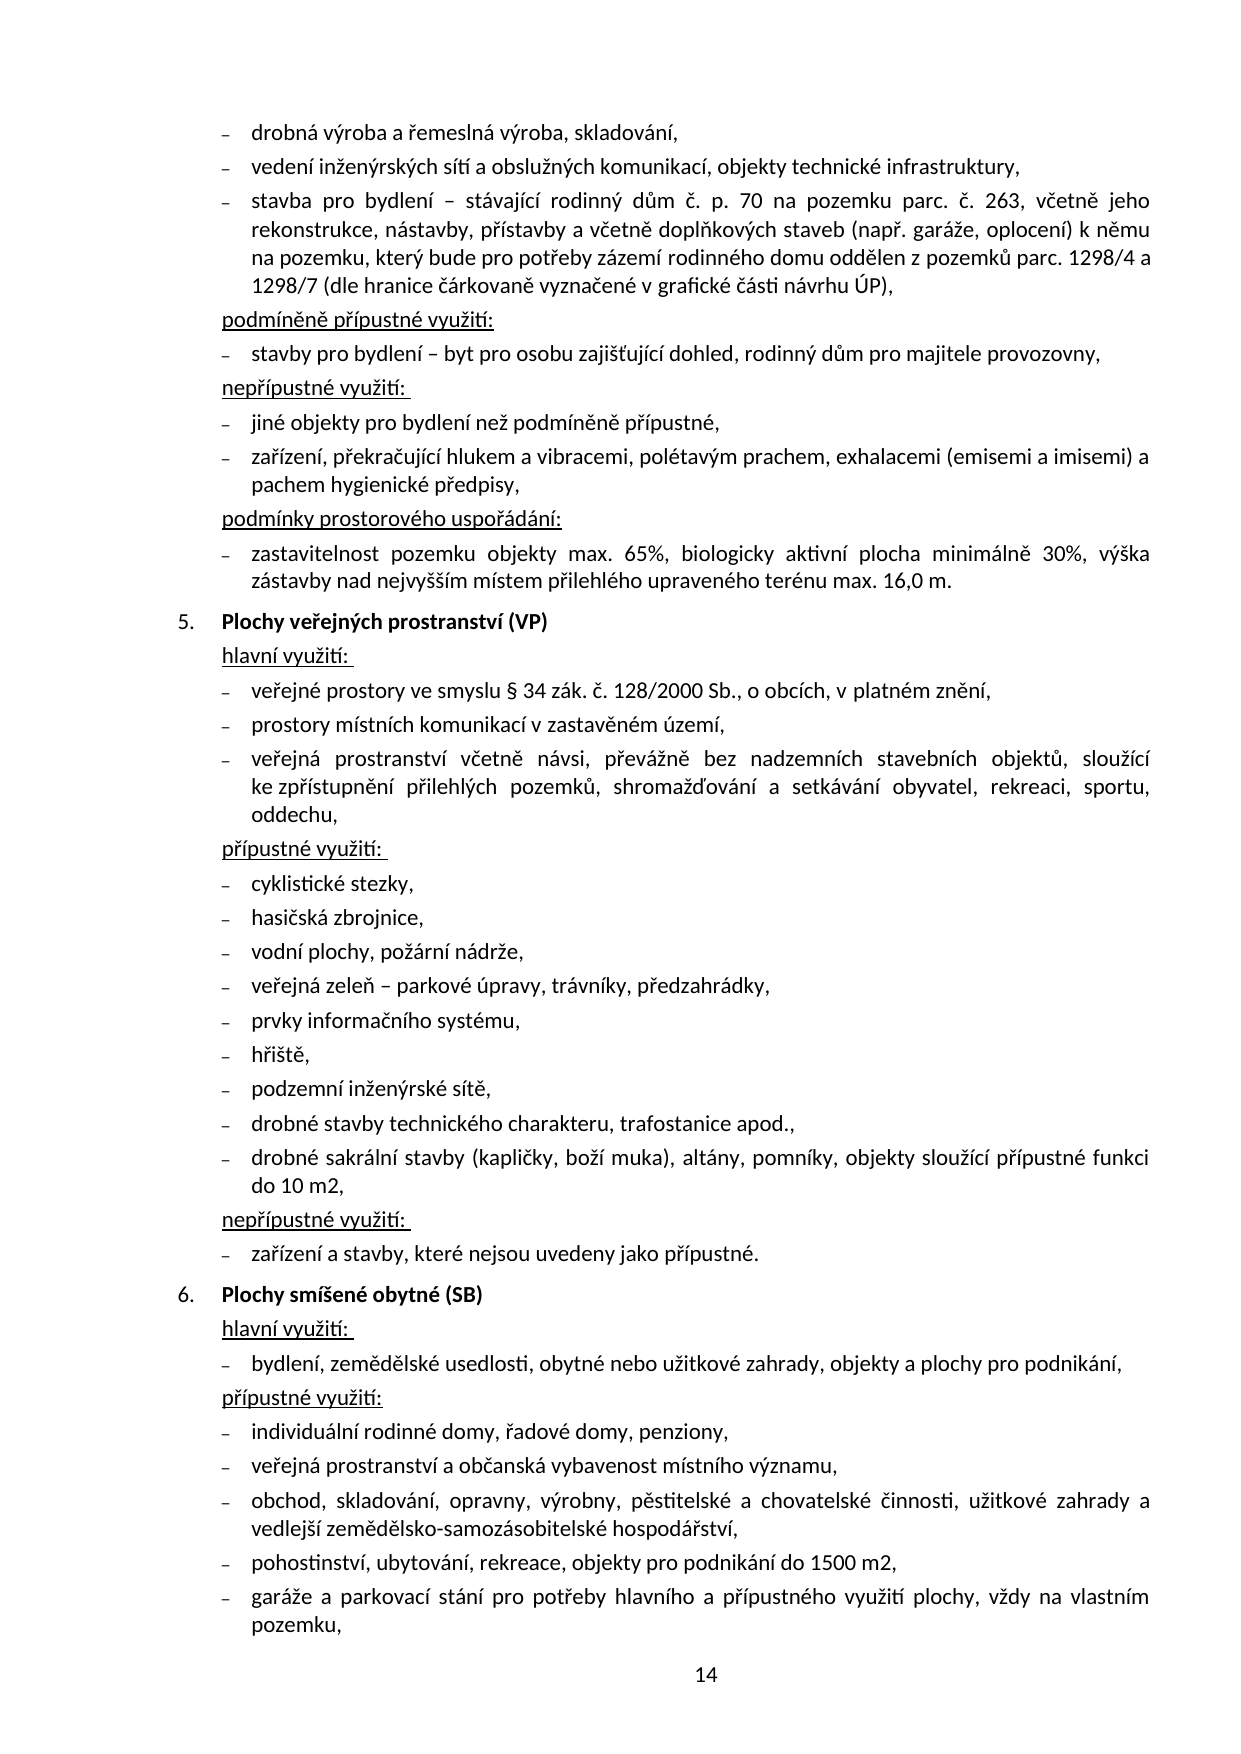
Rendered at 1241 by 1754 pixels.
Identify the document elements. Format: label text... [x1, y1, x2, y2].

list stavba pro bydlení – stávající rodinný dům č. p. 70 na pozemku parc. č. 263, včetně jeho rekonstrukce, nástavby, přístavby a včetně doplňkových staveb (např. garáže, oplocení) k němu na pozemku, který bude pro potřeby zázemí rodinného domu oddělen z pozemků parc. 1298/4 a 1298/7 (dle hranice čárkovaně vyznačené v grafické části návrhu ÚP), [222, 187, 1152, 299]
list podzemní inženýrské sítě, [222, 1074, 1152, 1102]
list pohostinství, ubytování, rekreace, objekty pro podnikání do 1500 m2, [222, 1548, 1152, 1576]
list hřiště, [222, 1040, 1152, 1068]
text podmíněně přípustné využití: [222, 305, 1152, 333]
list zařízení, překračující hlukem a vibracemi, polétavým prachem, exhalacemi (emisemi a imisemi) a pachem hygienické předpisy, [222, 442, 1152, 498]
list zařízení a stavby, které nejsou uvedeny jako přípustné. [222, 1239, 1152, 1268]
list vodní plochy, požární nádrže, [222, 937, 1152, 965]
text podmínky prostorového uspořádání: [222, 504, 1152, 532]
list Plochy smíšené obytné (SB) [177, 1280, 1152, 1308]
list zastavitelnost pozemku objekty max. 65%, biologicky aktivní plocha minimálně 30%, výška zástavby nad nejvyšším místem přilehlého upraveného terénu max. 16,0 m. [222, 539, 1152, 595]
list garáže a parkovací stání pro potřeby hlavního a přípustného využití plochy, vždy na vlastním pozemku, [222, 1582, 1152, 1638]
list prvky informačního systému, [222, 1006, 1152, 1034]
list veřejná prostranství a občanská vybavenost místního významu, [222, 1451, 1152, 1479]
text nepřípustné využití: [222, 373, 1152, 402]
text přípustné využití: [222, 834, 1152, 863]
list obchod, skladování, opravny, výrobny, pěstitelské a chovatelské činnosti, užitkové zahrady a vedlejší zemědělsko-samozásobitelské hospodářství, [222, 1486, 1152, 1542]
text hlavní využití: [222, 641, 1152, 669]
list bydlení, zemědělské usedlosti, obytné nebo užitkové zahrady, objekty a plochy pro podnikání, [222, 1349, 1152, 1377]
list hasičská zbrojnice, [222, 903, 1152, 931]
list drobné sakrální stavby (kapličky, boží muka), altány, pomníky, objekty sloužící přípustné funkci do 10 m2, [222, 1143, 1152, 1199]
list stavby pro bydlení – byt pro osobu zajišťující dohled, rodinný dům pro majitele provozovny, [222, 339, 1152, 367]
list veřejné prostory ve smyslu § 34 zák. č. 128/2000 Sb., o obcích, v platném znění, [222, 676, 1152, 704]
list veřejná zeleň – parkové úpravy, trávníky, předzahrádky, [222, 972, 1152, 1000]
text nepřípustné využití: [222, 1205, 1152, 1233]
list drobné stavby technického charakteru, trafostanice apod., [222, 1109, 1152, 1137]
list cyklistické stezky, [222, 869, 1152, 897]
list individuální rodinné domy, řadové domy, penziony, [222, 1417, 1152, 1445]
list vedení inženýrských sítí a obslužných komunikací, objekty technické infrastruktury, [222, 152, 1152, 180]
list jiné objekty pro bydlení než podmíněně přípustné, [222, 408, 1152, 436]
text přípustné využití: [222, 1383, 1152, 1411]
list veřejná prostranství včetně návsi, převážně bez nadzemních stavebních objektů, sloužící ke zpřístupnění přilehlých pozemků, shromažďování a setkávání obyvatel, rekreaci, sportu, oddechu, [222, 744, 1152, 828]
list Plochy veřejných prostranství (VP) [177, 607, 1152, 635]
text hlavní využití: [222, 1314, 1152, 1342]
list drobná výroba a řemeslná výroba, skladování, [222, 118, 1152, 146]
list prostory místních komunikací v zastavěném území, [222, 710, 1152, 738]
